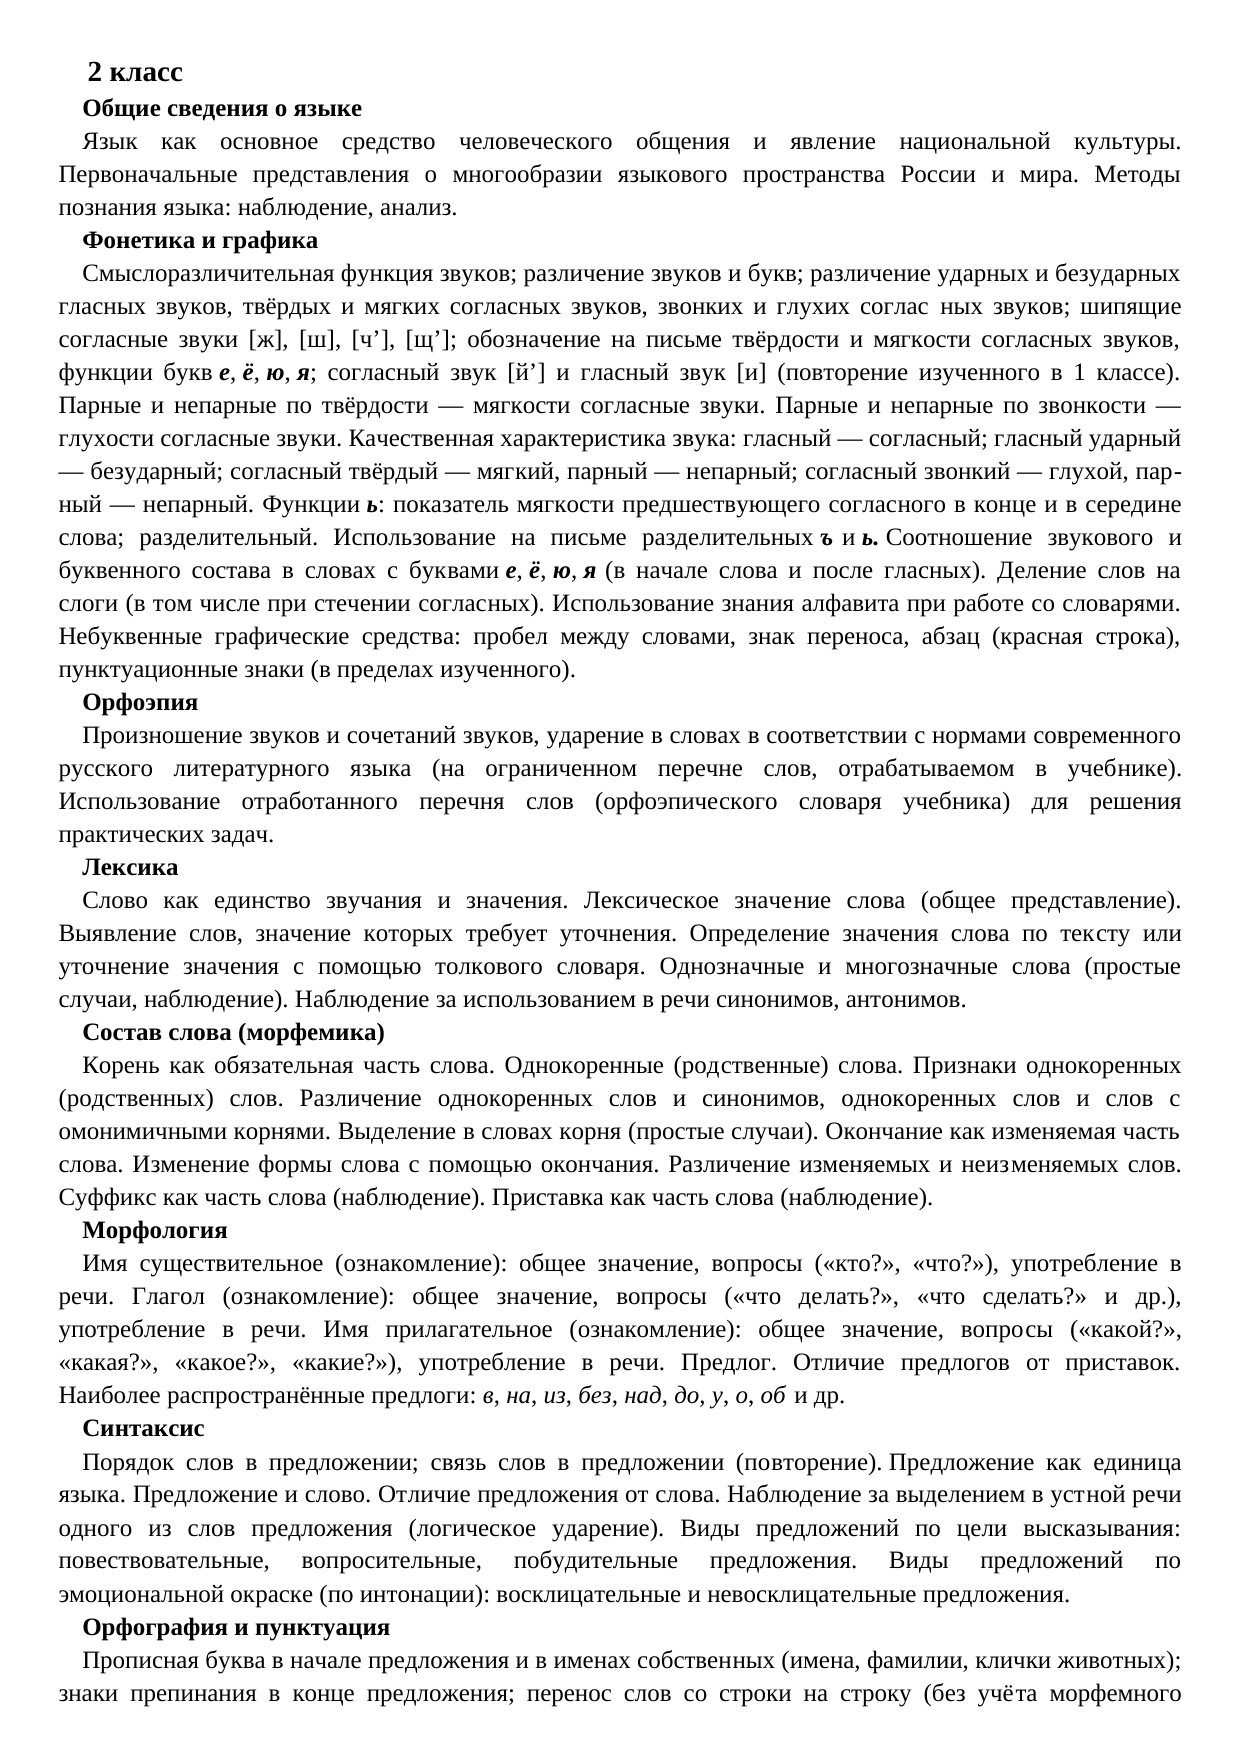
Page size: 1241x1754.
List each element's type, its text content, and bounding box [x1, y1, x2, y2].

text 2 класс [58, 54, 1182, 88]
text Имя существительное (ознакомление): общее значение, вопросы («кто?», «что?»), употребление в речи. Глагол (ознакомление): общее значение, вопросы («что делать?», «что сделать?» и др.), употребление в речи. Имя прилагательное (ознакомление): общее значение, вопросы («какой?», «какая?», «какое?», «какие?»), употребление в речи. Предлог. Отличие предлогов от приставок. Наиболее распространённые предлоги: в, на, из, без, над, до, у, о, об и др. [58, 1248, 1182, 1409]
text Состав слова (морфемика) [58, 1017, 1182, 1046]
text Корень как обязательная часть слова. Однокоренные (родственные) слова. Признаки однокоренных (родственных) слов. Различение однокоренных слов и синонимов, однокоренных слов и слов с омонимичными корнями. Выделение в словах корня (простые случаи). Окончание как изменяемая часть слова. Изменение формы слова с помощью окончания. Различение изменяемых и неизменяемых слов. Суффикс как часть слова (наблюдение). Приставка как часть слова (наблюдение). [58, 1050, 1182, 1211]
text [58, 1645, 1182, 1706]
text Язык как основное средство человеческого общения и явление национальной культуры. Первоначальные представления о многообразии языкового пространства России и мира. Методы познания языка: наблюдение, анализ. [58, 126, 1182, 221]
text Произношение звуков и сочетаний звуков, ударение в словах в соответствии с нормами современного русского литературного языка (на ограниченном перечне слов, отрабатываемом в учебнике). Использование отработанного перечня слов (орфоэпического словаря учебника) для решения практических задач. [58, 720, 1182, 848]
text Общие сведения о языке [58, 93, 1182, 121]
text Орфография и пунктуация [58, 1612, 1182, 1640]
text Смыслоразличительная функция звуков; различение звуков и букв; различение ударных и безударных гласных звуков, твёрдых и мягких согласных звуков, звонких и глухих соглас ных звуков; шипящие согласные звуки [ж], [ш], [ч’], [щ’]; обозначение на письме твёрдости и мягкости согласных звуков, функции букв е, ё, ю, я; согласный звук [й’] и гласный звук [и] (повторение изученного в 1 классе). Парные и непарные по твёрдости — мягкости согласные звуки. Парные и непарные по звонкости — глухости согласные звуки. Качественная характеристика звука: гласный — согласный; гласный ударный — безударный; согласный твёрдый — мягкий, парный — непарный; согласный звонкий — глухой, парный — непарный. Функции ь: показатель мягкости предшествующего согласного в конце и в середине слова; разделительный. Использование на письме разделительных ъ и ь. Соотношение звукового и буквенного состава в словах с буквами е, ё, ю, я (в начале слова и после гласных). Деление слов на слоги (в том числе при стечении согласных). Использование знания алфавита при работе со словарями. Небуквенные графические средства: пробел между словами, знак переноса, абзац (красная строка), пунктуационные знаки (в пределах изученного). [58, 258, 1182, 683]
text Фонетика и графика [58, 225, 1182, 253]
text Орфоэпия [58, 687, 1182, 716]
text Лексика [58, 852, 1182, 881]
text Порядок слов в предложении; связь слов в предложении (повторение). Предложение как единица языка. Предложение и слово. Отличие предложения от слова. Наблюдение за выделением в устной речи одного из слов предложения (логическое ударение). Виды предложений по цели высказывания: повествовательные, вопросительные, побудительные предложения. Виды предложений по эмоциональной окраске (по интонации): восклицательные и невосклицательные предложения. [58, 1447, 1182, 1607]
text Синтаксис [58, 1413, 1182, 1442]
text Морфология [58, 1215, 1182, 1244]
text Слово как единство звучания и значения. Лексическое значение слова (общее представление). Выявление слов, значение которых требует уточнения. Определение значения слова по тексту или уточнение значения с помощью толкового словаря. Однозначные и многозначные слова (простые случаи, наблюдение). Наблюдение за использованием в речи синонимов, антонимов. [58, 885, 1182, 1013]
